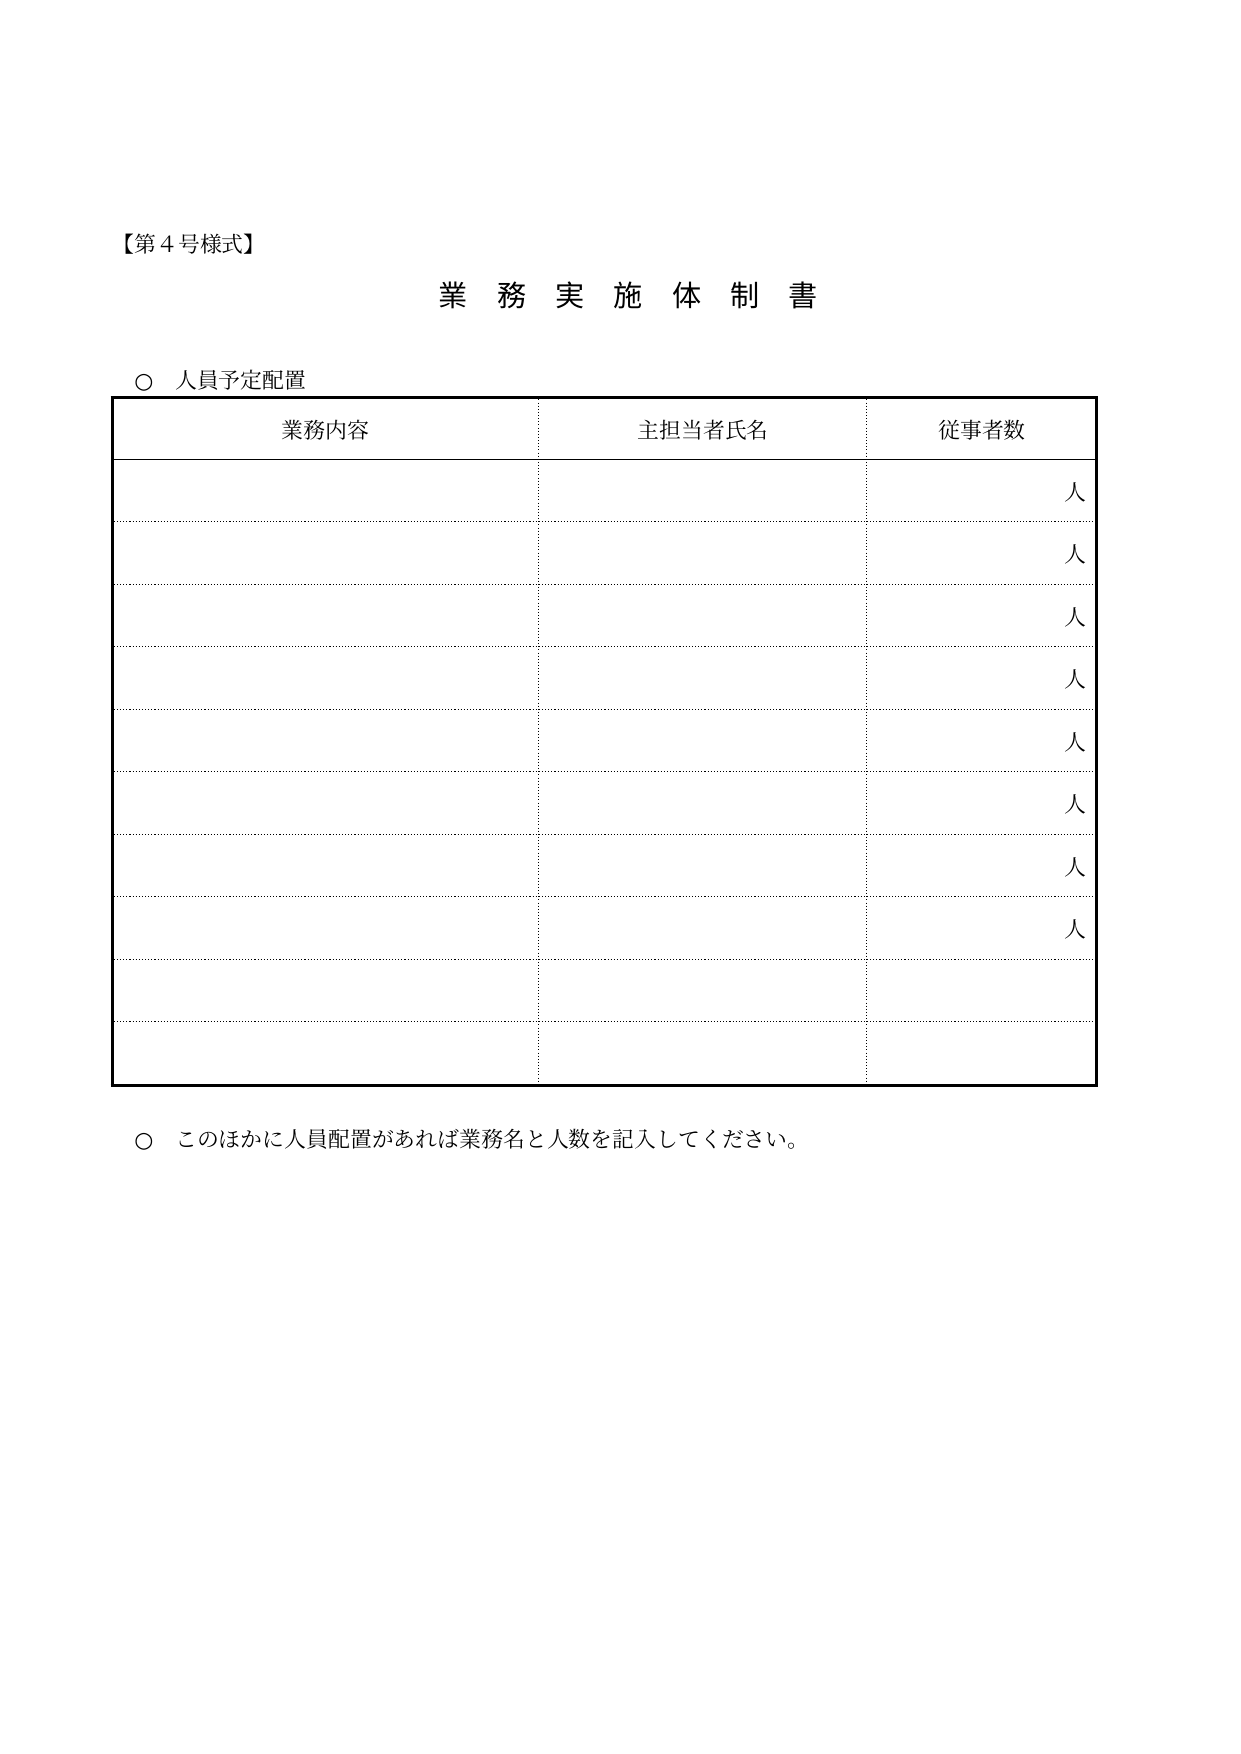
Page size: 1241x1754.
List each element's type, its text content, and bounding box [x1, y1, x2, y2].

table_cell [867, 959, 1095, 1021]
table_cell 人 [867, 896, 1095, 959]
table_cell [539, 460, 867, 521]
text ○ 人員予定配置 [134, 362, 1144, 396]
table_header 従事者数 [867, 399, 1095, 459]
table_header 業務内容 [114, 399, 539, 459]
table_cell 人 [867, 709, 1095, 771]
table_cell [114, 709, 539, 771]
table_cell [539, 709, 867, 771]
table_cell [114, 771, 539, 834]
table_cell [539, 1021, 867, 1084]
table_cell [539, 896, 867, 959]
table_cell 人 [867, 646, 1095, 709]
table_cell [114, 959, 539, 1021]
table_cell [867, 1021, 1095, 1084]
table_cell [539, 584, 867, 646]
table_cell [114, 646, 539, 709]
table_cell [114, 584, 539, 646]
table_cell 人 [867, 584, 1095, 646]
table_cell [539, 646, 867, 709]
table_cell [114, 460, 539, 521]
table_cell 人 [867, 460, 1095, 521]
table_cell [539, 771, 867, 834]
text ○ このほかに人員配置があれば業務名と人数を記入してください。 [112, 1121, 1144, 1155]
table_header 主担当者氏名 [539, 399, 867, 459]
table_cell [539, 834, 867, 896]
table_cell [114, 834, 539, 896]
table_cell [114, 521, 539, 584]
table_cell [539, 521, 867, 584]
table_cell [114, 896, 539, 959]
table_cell [539, 959, 867, 1021]
text 【第４号様式】 [112, 225, 1144, 259]
table_cell [114, 1021, 539, 1084]
table_cell 人 [867, 834, 1095, 896]
table_cell 人 [867, 521, 1095, 584]
table_cell 人 [867, 771, 1095, 834]
text 業 務 実 施 体 制 書 [112, 259, 1144, 328]
